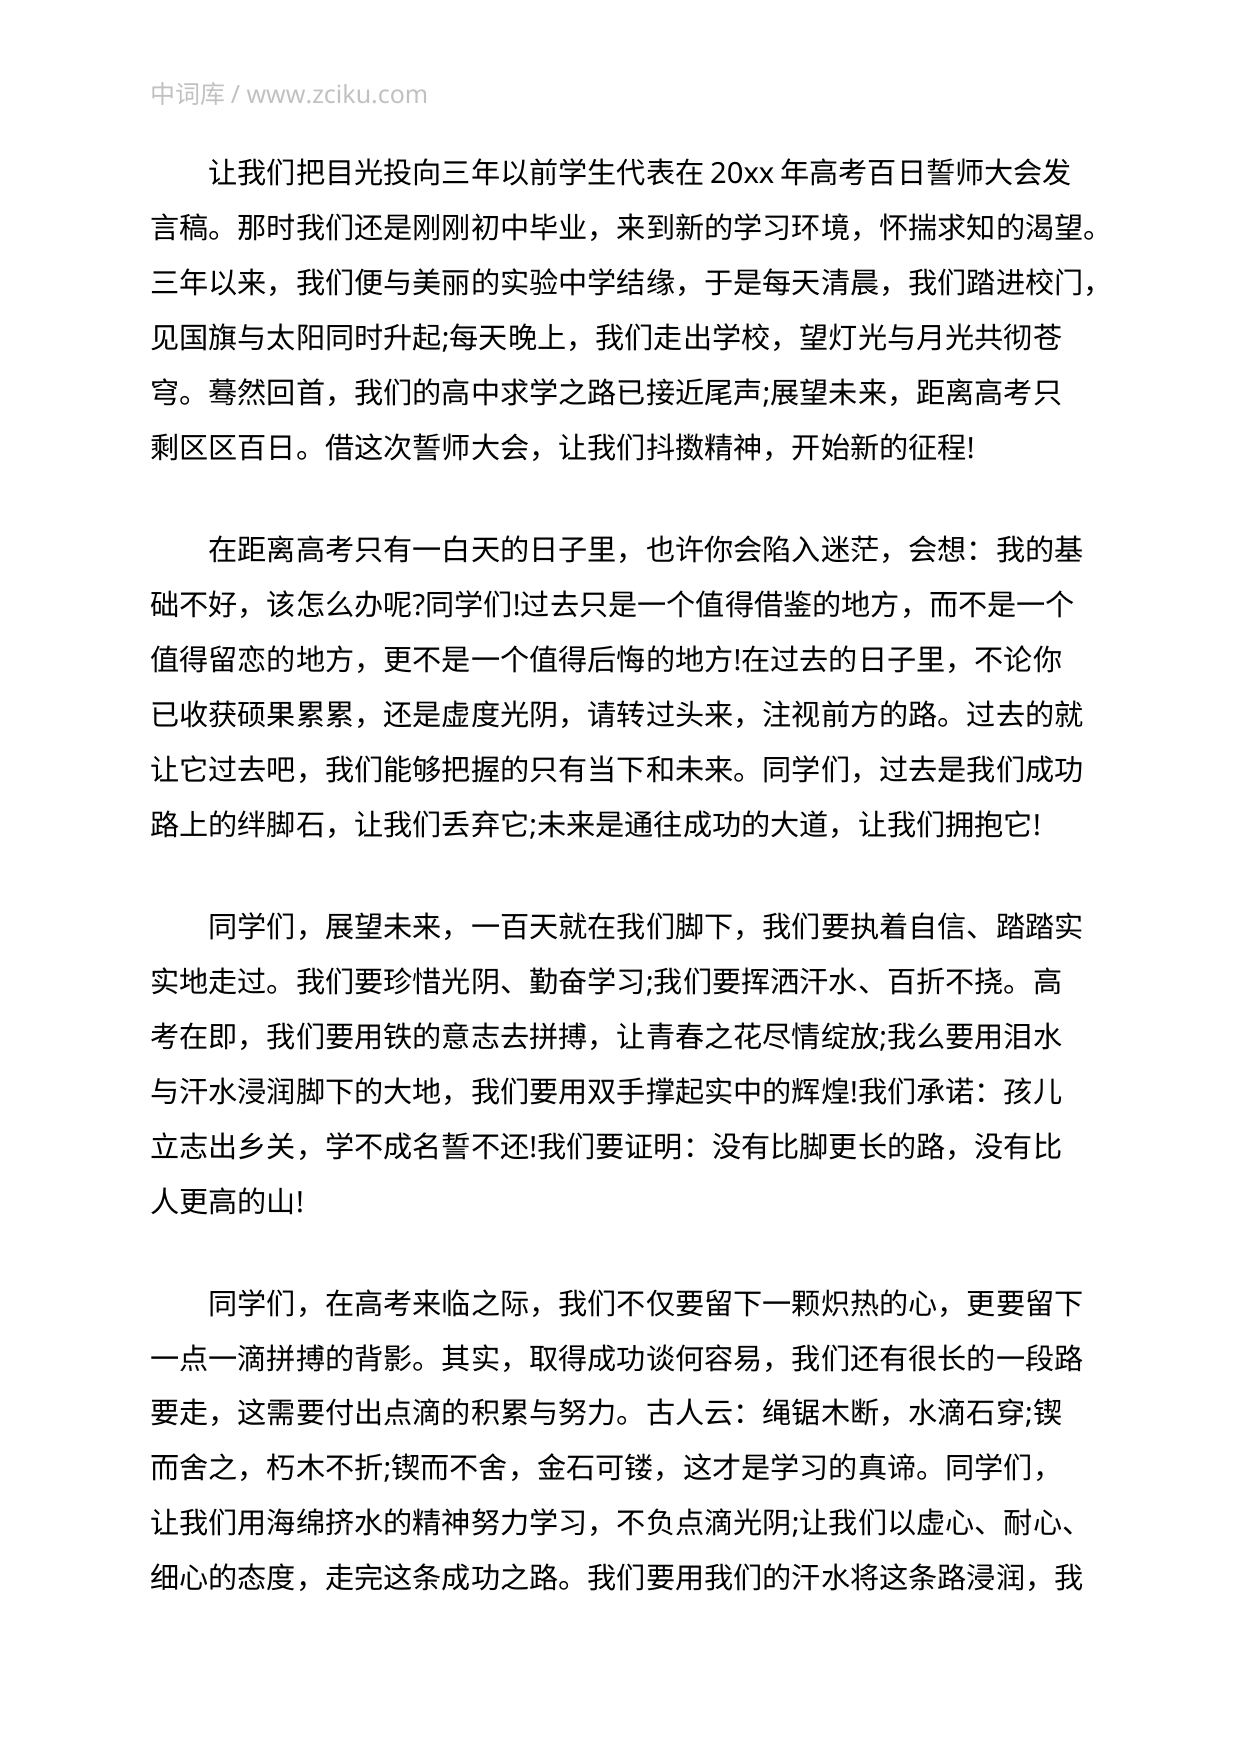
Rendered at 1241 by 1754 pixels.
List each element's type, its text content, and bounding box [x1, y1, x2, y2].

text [150, 1280, 1090, 1597]
text 同学们，展望未来，一百天就在我们脚下，我们要执着自信、踏踏实实地走过。我们要珍惜光阴、勤奋学习;我们要挥洒汗水、百折不挠。高考在即，我们要用铁的意志去拼搏，让青春之花尽情绽放;我么要用泪水与汗水浸润脚下的大地，我们要用双手撑起实中的辉煌!我们承诺：孩儿立志出乡关，学不成名誓不还!我们要证明：没有比脚更长的路，没有比人更高的山! [150, 903, 1090, 1221]
text 让我们把目光投向三年以前学生代表在20xx年高考百日誓师大会发言稿。那时我们还是刚刚初中毕业，来到新的学习环境，怀揣求知的渴望。三年以来，我们便与美丽的实验中学结缘，于是每天清晨，我们踏进校门，见国旗与太阳同时升起;每天晚上，我们走出学校，望灯光与月光共彻苍穹。蓦然回首，我们的高中求学之路已接近尾声;展望未来，距离高考只剩区区百日。借这次誓师大会，让我们抖擞精神，开始新的征程! [150, 150, 1090, 467]
text 在距离高考只有一白天的日子里，也许你会陷入迷茫，会想：我的基础不好，该怎么办呢?同学们!过去只是一个值得借鉴的地方，而不是一个值得留恋的地方，更不是一个值得后悔的地方!在过去的日子里，不论你已收获硕果累累，还是虚度光阴，请转过头来，注视前方的路。过去的就让它过去吧，我们能够把握的只有当下和未来。同学们，过去是我们成功路上的绊脚石，让我们丢弃它;未来是通往成功的大道，让我们拥抱它! [150, 527, 1090, 844]
